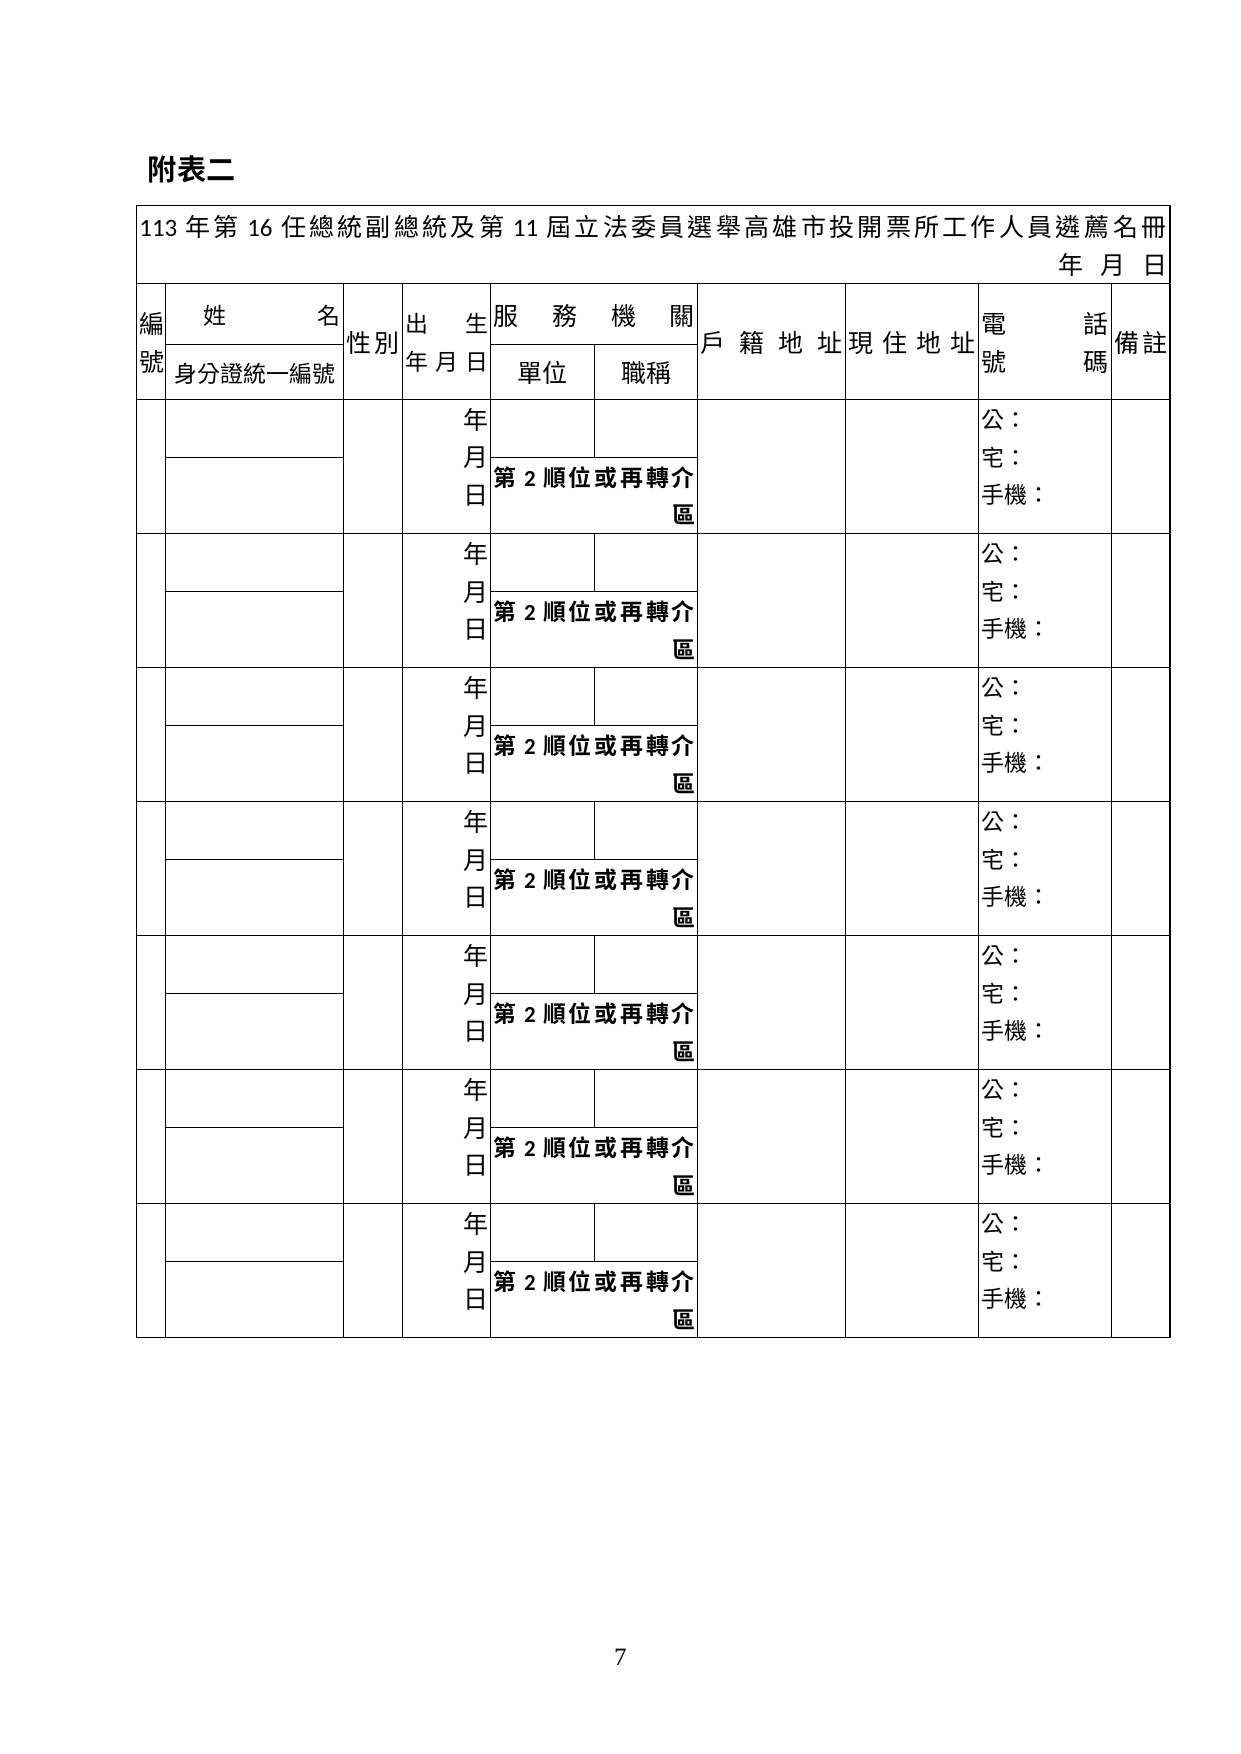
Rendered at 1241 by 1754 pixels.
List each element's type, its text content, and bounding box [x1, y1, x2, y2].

table_cell 年 月 日 [403, 936, 490, 1069]
table_cell [595, 802, 697, 859]
table_cell 公： 宅： 手機： [979, 802, 1111, 935]
table_cell [1112, 400, 1169, 533]
table_cell [166, 994, 343, 1069]
table_cell 戶 籍 地 址 [698, 284, 845, 399]
table_cell 備註 [1112, 284, 1169, 399]
table_cell 第2順位或再轉介 區 [491, 994, 697, 1069]
table_cell 年 月 日 [403, 534, 490, 667]
table_cell [491, 400, 594, 457]
table_cell [166, 592, 343, 667]
table_cell 姓 名 [166, 284, 343, 344]
table_cell [595, 1070, 697, 1127]
table_cell [344, 400, 402, 533]
table_cell [595, 1204, 697, 1261]
table_cell [595, 668, 697, 725]
table_cell [344, 1070, 402, 1203]
table_cell [1112, 1204, 1169, 1337]
table_cell 第2順位或再轉介 區 [491, 1262, 697, 1337]
table_cell 身分證統一編號 [166, 345, 343, 399]
table_cell 單位 [491, 345, 594, 399]
table_cell [595, 534, 697, 591]
table_cell 電話 號碼 [979, 284, 1111, 399]
table_cell [698, 936, 845, 1069]
table_cell [846, 534, 978, 667]
table_cell [166, 936, 343, 993]
table_cell 年 月 日 [403, 668, 490, 801]
table_cell [166, 1128, 343, 1203]
table_cell [698, 668, 845, 801]
table_cell [166, 1204, 343, 1261]
table_cell [137, 1070, 165, 1203]
table_cell [846, 936, 978, 1069]
table_cell 年 月 日 [403, 1204, 490, 1337]
table_cell [595, 936, 697, 993]
table_cell [698, 802, 845, 935]
table_cell [491, 534, 594, 591]
table_cell 第2順位或再轉介 區 [491, 592, 697, 667]
table_cell [1112, 936, 1169, 1069]
table_cell 年 月 日 [403, 400, 490, 533]
table_cell [137, 668, 165, 801]
table_cell 公： 宅： 手機： [979, 400, 1111, 533]
table_cell 性別 [344, 284, 402, 399]
table_cell [846, 1204, 978, 1337]
table_cell [166, 726, 343, 801]
table_cell [166, 1262, 343, 1337]
table_cell [846, 668, 978, 801]
table_header 113年第16任總統副總統及第11屆立法委員選舉高雄市投開票所工作人員遴薦名冊 年 月 日 [137, 206, 1169, 283]
table_cell [166, 668, 343, 725]
table_cell [1112, 534, 1169, 667]
table_cell 年 月 日 [403, 1070, 490, 1203]
table_cell 公： 宅： 手機： [979, 534, 1111, 667]
table_cell [1112, 1070, 1169, 1203]
table_cell 第2順位或再轉介 區 [491, 726, 697, 801]
table_cell [137, 400, 165, 533]
table_cell 第2順位或再轉介 區 [491, 458, 697, 533]
table_cell [1112, 668, 1169, 801]
table_cell [491, 936, 594, 993]
table_cell [698, 534, 845, 667]
table_cell 年 月 日 [403, 802, 490, 935]
table_cell [344, 668, 402, 801]
table_cell [595, 400, 697, 457]
table_cell [166, 534, 343, 591]
table_cell 第2順位或再轉介 區 [491, 860, 697, 935]
table_cell [491, 1070, 594, 1127]
table_cell [137, 1204, 165, 1337]
table_cell [698, 1070, 845, 1203]
table_cell [846, 1070, 978, 1203]
table_cell [344, 534, 402, 667]
table_cell 職稱 [595, 345, 697, 399]
table_cell [491, 668, 594, 725]
table_cell [166, 802, 343, 859]
table_cell [166, 1070, 343, 1127]
table_cell 出生 年月日 [403, 284, 490, 399]
table_cell [491, 1204, 594, 1261]
table_cell 公： 宅： 手機： [979, 1204, 1111, 1337]
table_cell [344, 936, 402, 1069]
table_cell [137, 936, 165, 1069]
table_cell [166, 860, 343, 935]
table_cell [846, 400, 978, 533]
text 附表二 [148, 130, 1092, 205]
table_cell 公： 宅： 手機： [979, 668, 1111, 801]
table_cell [166, 400, 343, 457]
table_cell 公： 宅： 手機： [979, 1070, 1111, 1203]
table_cell [344, 1204, 402, 1337]
table_cell 公： 宅： 手機： [979, 936, 1111, 1069]
table_cell [698, 1204, 845, 1337]
table_cell [344, 802, 402, 935]
table_cell 服務機關 [491, 284, 697, 344]
table_cell [137, 534, 165, 667]
table_cell 編 號 [137, 284, 165, 399]
table_cell [491, 802, 594, 859]
table_cell [137, 802, 165, 935]
table_cell [846, 802, 978, 935]
table_cell [698, 400, 845, 533]
table_cell 現 住 地 址 [846, 284, 978, 399]
table_cell 第2順位或再轉介 區 [491, 1128, 697, 1203]
table_cell [166, 458, 343, 533]
table_cell [1112, 802, 1169, 935]
